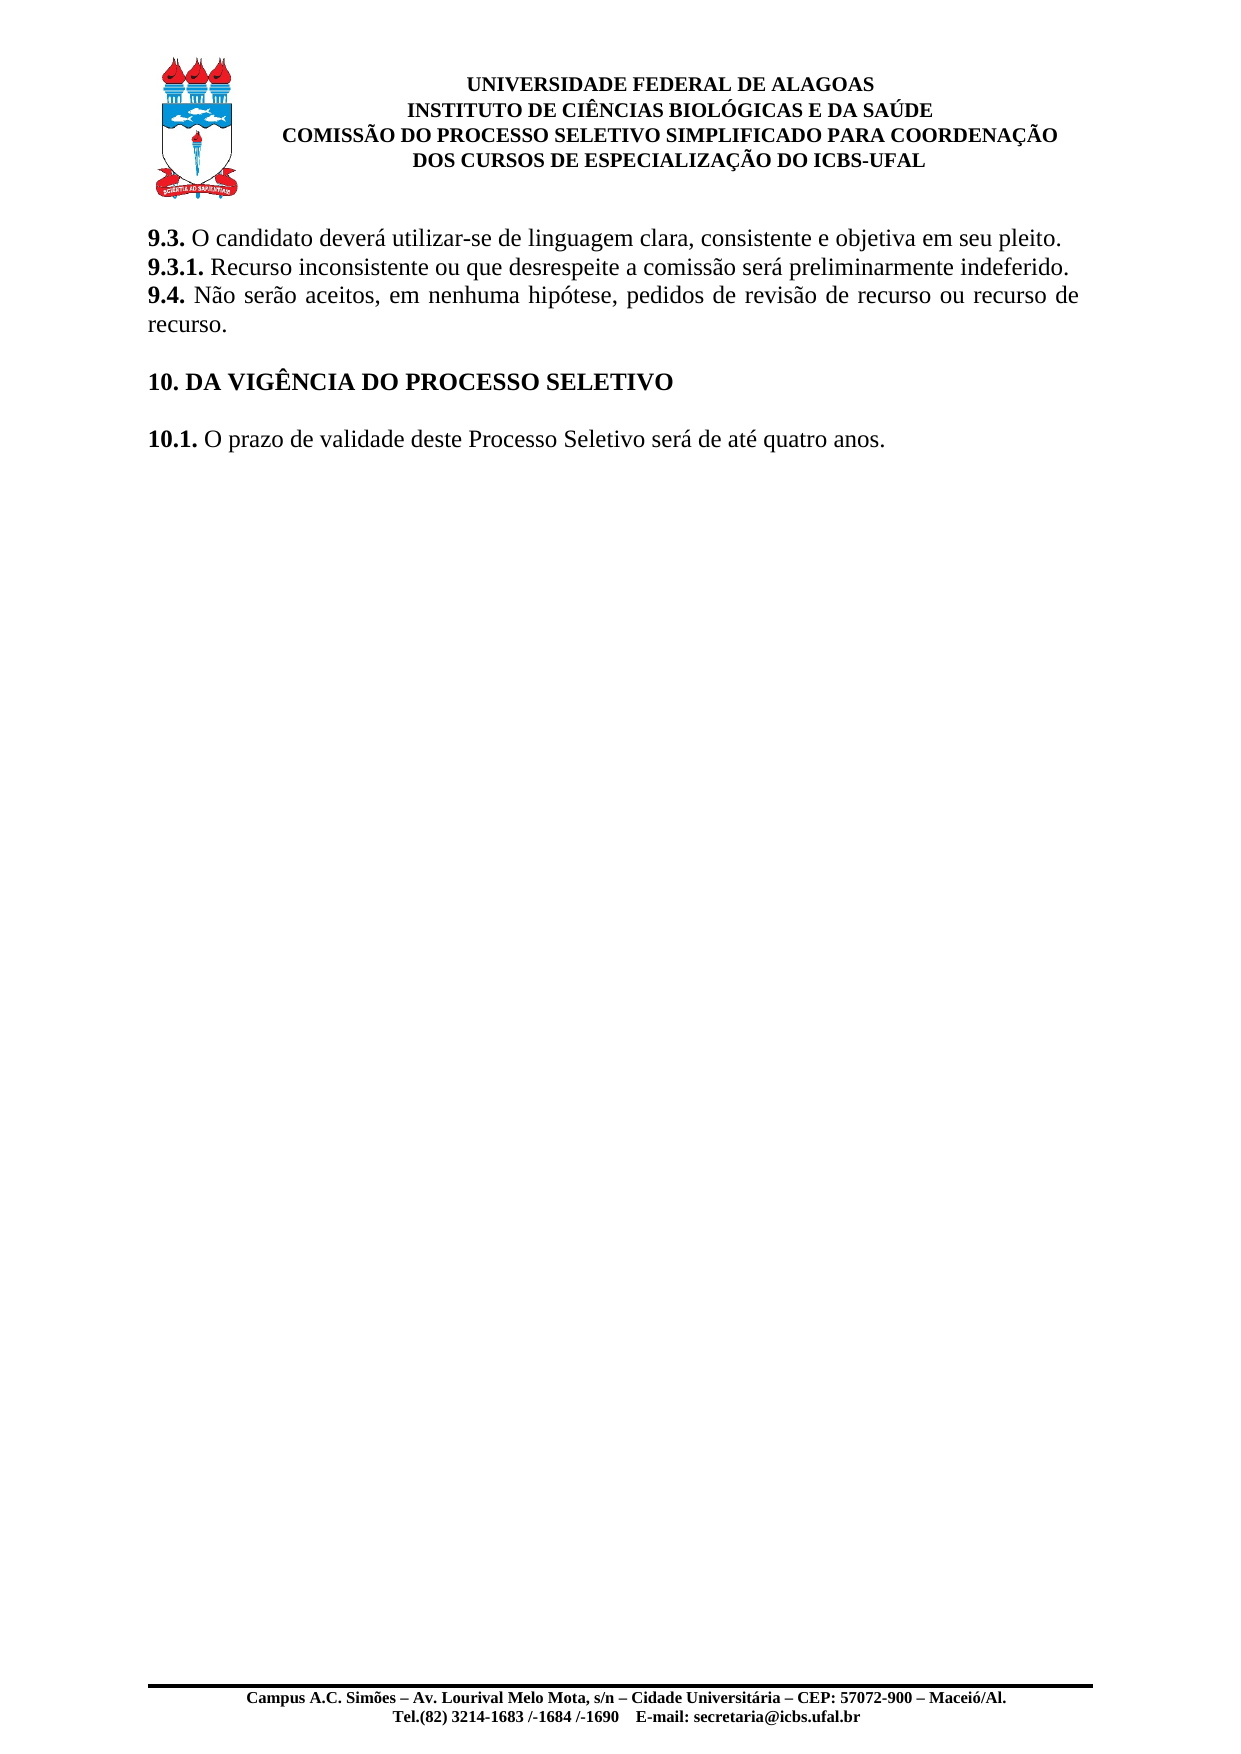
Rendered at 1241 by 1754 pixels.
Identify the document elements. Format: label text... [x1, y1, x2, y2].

subtitle 10. DA VIGÊNCIA DO PROCESSO SELETIVO [148, 367, 1092, 395]
text 9.4. Não serão aceitos, em nenhuma hipótese, pedidos de revisão de recurso ou recurso de recurso. [148, 280, 1081, 338]
text 10.1. O prazo de validade deste Processo Seletivo será de até quatro anos. [148, 424, 1092, 453]
text 9.3.1. Recurso inconsistente ou que desrespeite a comissão será preliminarmente indeferido. [148, 252, 1080, 280]
picture [155, 56, 238, 199]
text 9.3. O candidato deverá utilizar-se de linguagem clara, consistente e objetiva em seu pleito. [148, 223, 1080, 252]
